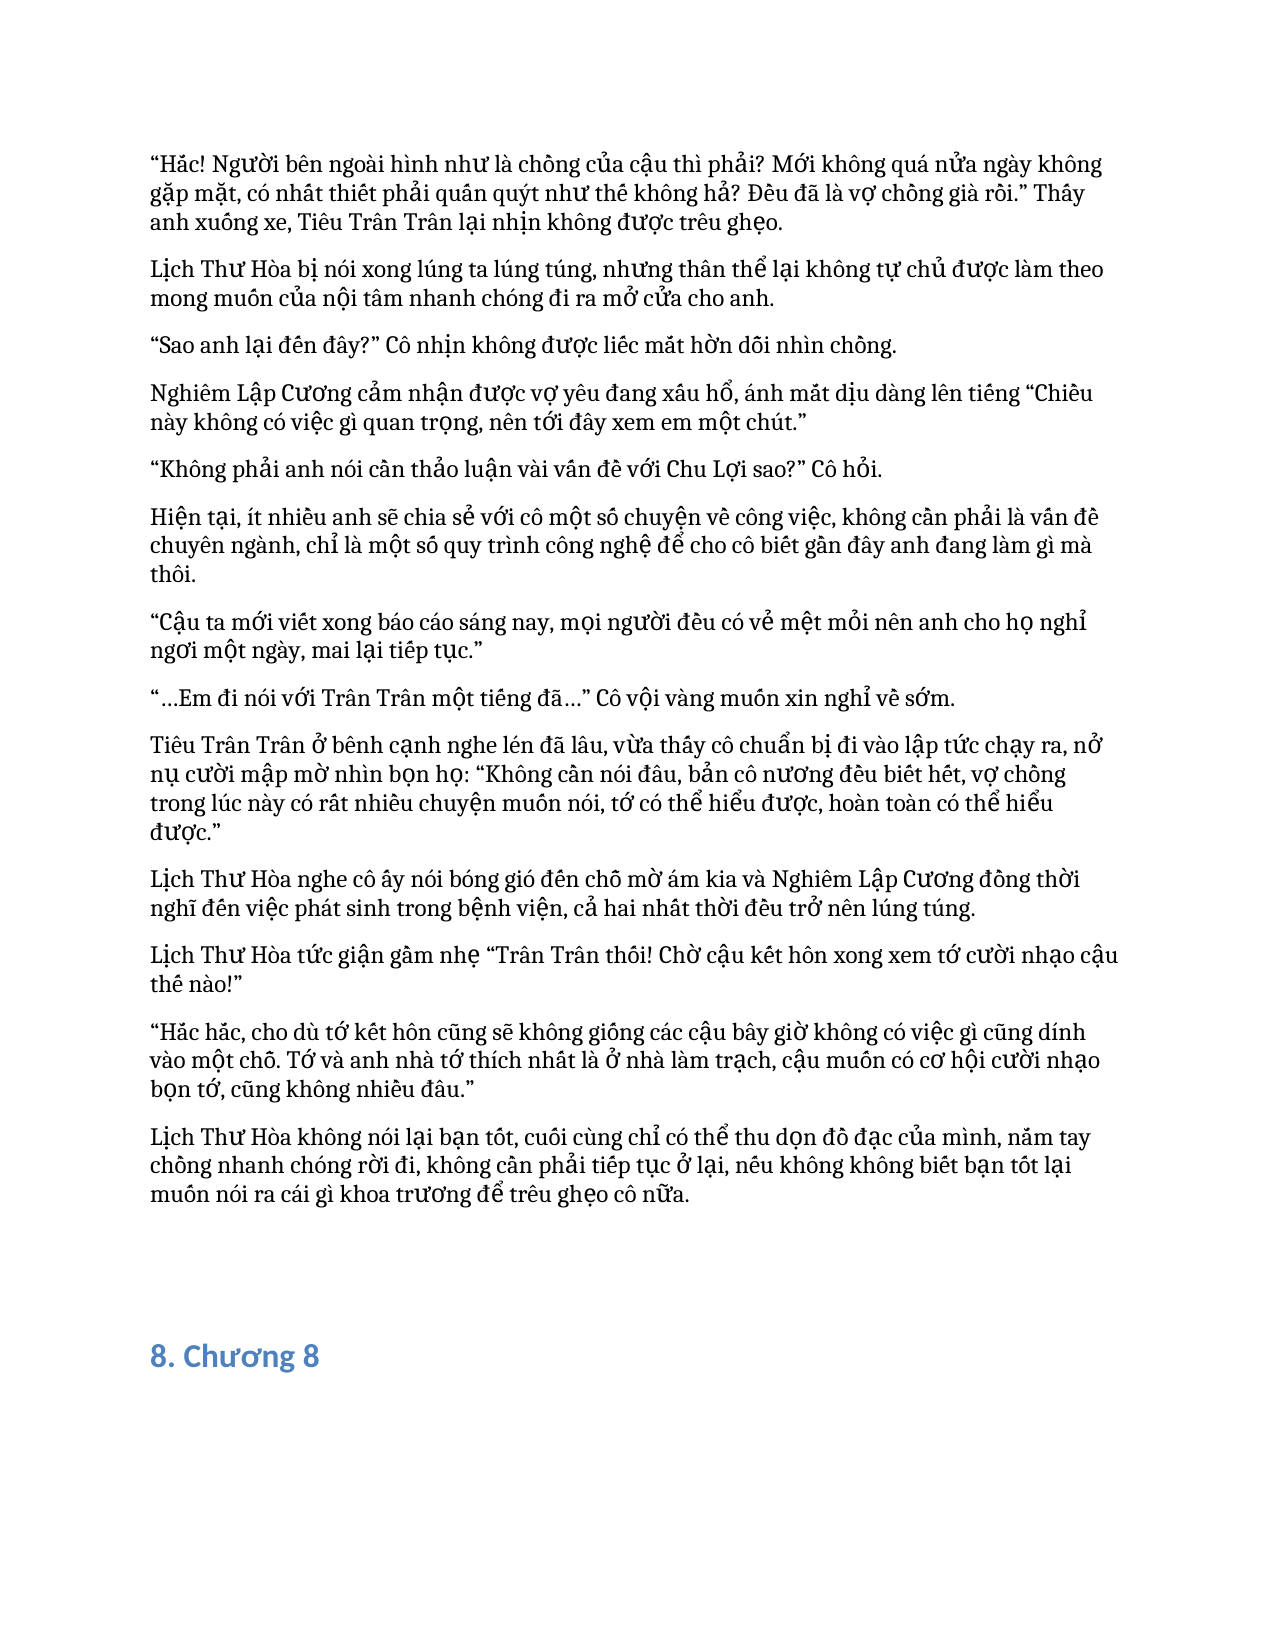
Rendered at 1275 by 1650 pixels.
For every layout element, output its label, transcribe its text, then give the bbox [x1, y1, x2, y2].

text Lịch Thư Hòa tức giận gầm nhẹ “Trân Trân thối! Chờ cậu kết hôn xong xem tớ cười nhạo cậu thế nào!” [150, 941, 1125, 999]
text “…Em đi nói với Trân Trân một tiếng đã…” Cô vội vàng muốn xin nghỉ về sớm. [150, 684, 1125, 712]
text “Hắc! Người bên ngoài hình như là chồng của cậu thì phải? Mới không quá nửa ngày không gặp mặt, có nhất thiết phải quấn quýt như thế không hả? Đều đã là vợ chồng già rồi.” Thấy anh xuống xe, Tiêu Trân Trân lại nhịn không được trêu ghẹo. [150, 150, 1125, 236]
text “Sao anh lại đến đây?” Cô nhịn không được liếc mắt hờn dỗi nhìn chồng. [150, 331, 1125, 360]
text Lịch Thư Hòa bị nói xong lúng ta lúng túng, nhưng thân thể lại không tự chủ được làm theo mong muốn của nội tâm nhanh chóng đi ra mở cửa cho anh. [150, 255, 1125, 312]
text “Không phải anh nói cần thảo luận vài vấn đề với Chu Lợi sao?” Cô hỏi. [150, 455, 1125, 484]
text Tiêu Trân Trân ở bênh cạnh nghe lén đã lâu, vừa thấy cô chuẩn bị đi vào lập tức chạy ra, nở nụ cười mập mờ nhìn bọn họ: “Không cần nói đâu, bản cô nương đều biết hết, vợ chồng trong lúc này có rất nhiều chuyện muốn nói, tớ có thể hiểu được, hoàn toàn có thể hiểu được.” [150, 731, 1125, 846]
text “Cậu ta mới viết xong báo cáo sáng nay, mọi người đều có vẻ mệt mỏi nên anh cho họ nghỉ ngơi một ngày, mai lại tiếp tục.” [150, 607, 1125, 665]
text Lịch Thư Hòa nghe cô ấy nói bóng gió đến chỗ mờ ám kia và Nghiêm Lập Cương đồng thời nghĩ đến việc phát sinh trong bệnh viện, cả hai nhất thời đều trở nên lúng túng. [150, 865, 1125, 922]
text Lịch Thư Hòa không nói lại bạn tốt, cuối cùng chỉ có thể thu dọn đồ đạc của mình, nắm tay chồng nhanh chóng rời đi, không cần phải tiếp tục ở lại, nếu không không biết bạn tốt lại muốn nói ra cái gì khoa trương để trêu ghẹo cô nữa. [150, 1122, 1125, 1209]
text “Hắc hắc, cho dù tớ kết hôn cũng sẽ không giống các cậu bây giờ không có việc gì cũng dính vào một chỗ. Tớ và anh nhà tớ thích nhất là ở nhà làm trạch, cậu muốn có cơ hội cười nhạo bọn tớ, cũng không nhiều đâu.” [150, 1017, 1125, 1104]
text Hiện tại, ít nhiều anh sẽ chia sẻ với cô một số chuyện về công việc, không cần phải là vấn đề chuyên ngành, chỉ là một số quy trình công nghệ để cho cô biết gần đây anh đang làm gì mà thôi. [150, 502, 1125, 589]
subtitle 8. Chương 8 [150, 1334, 1125, 1375]
text Nghiêm Lập Cương cảm nhận được vợ yêu đang xấu hổ, ánh mắt dịu dàng lên tiếng “Chiều này không có việc gì quan trọng, nên tới đây xem em một chút.” [150, 379, 1125, 436]
